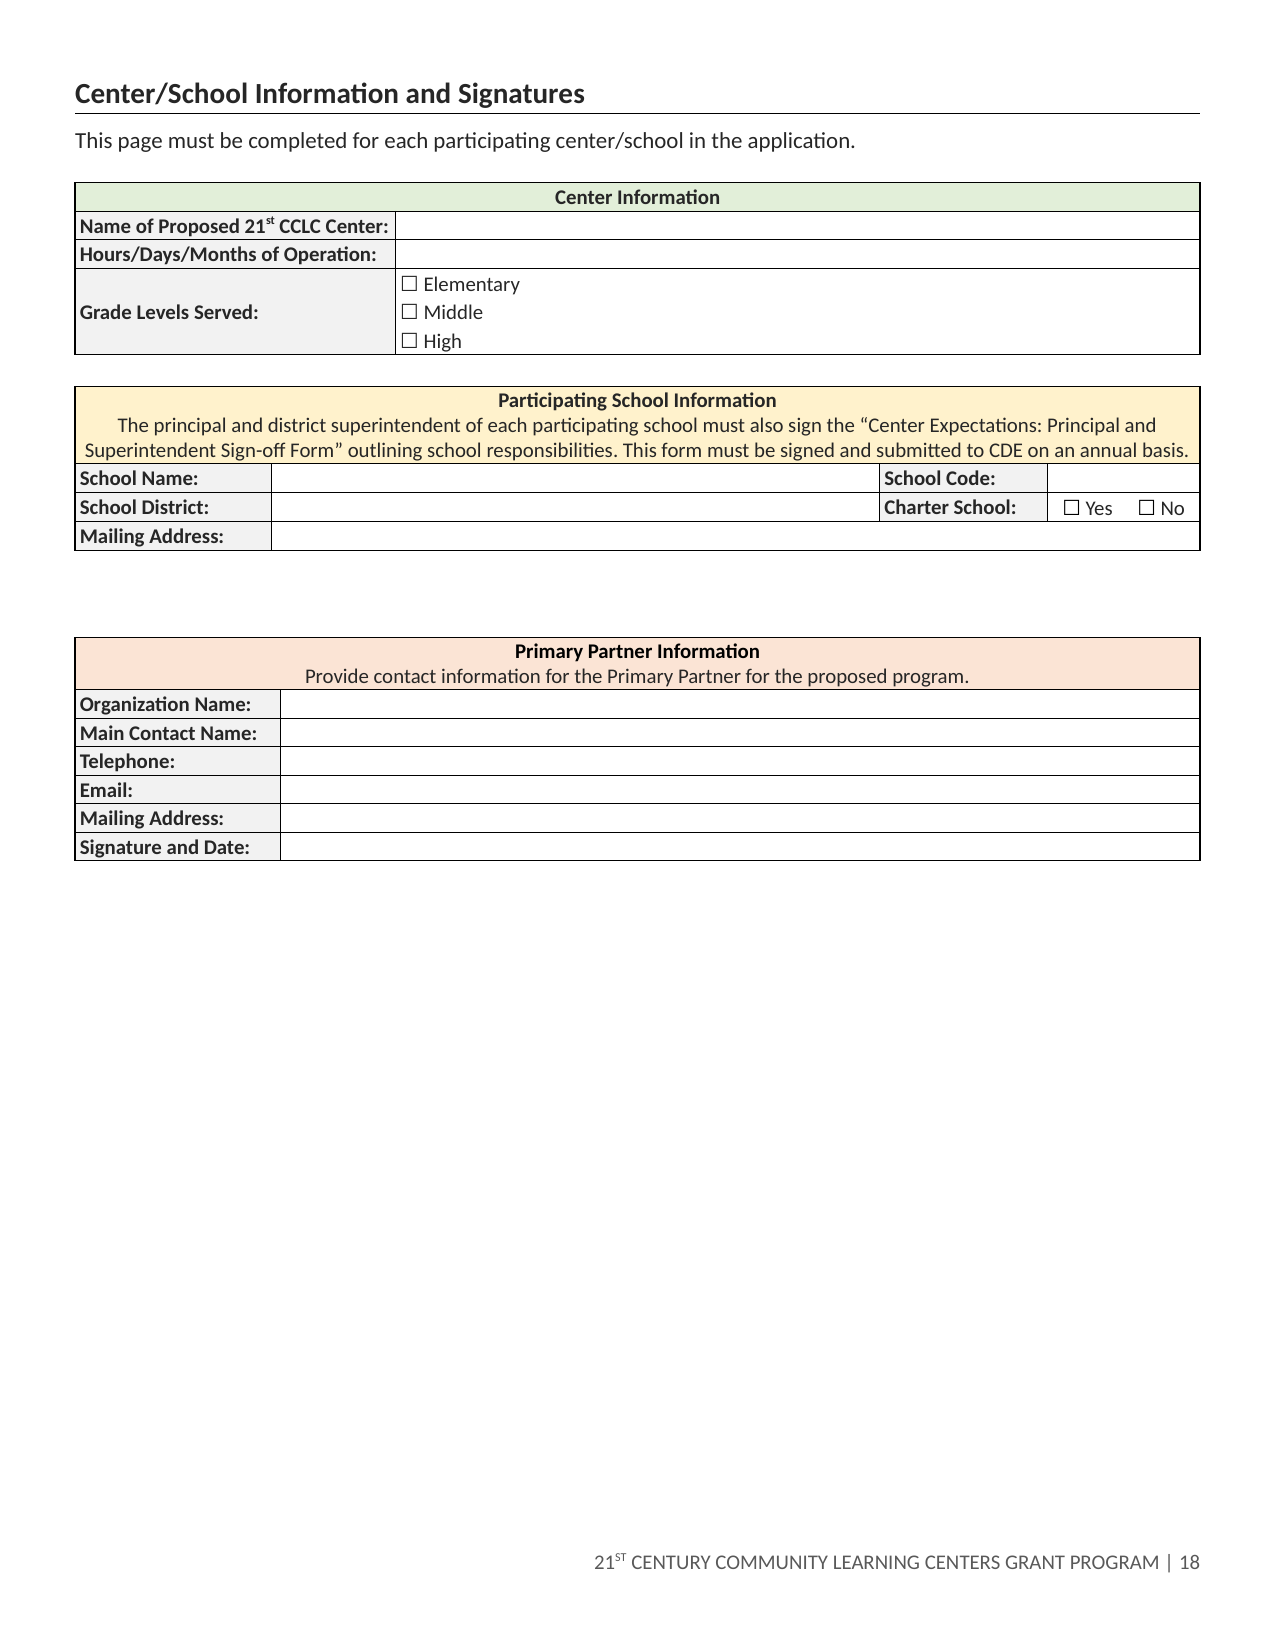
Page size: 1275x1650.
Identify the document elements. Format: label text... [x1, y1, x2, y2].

table_cell [281, 719, 1199, 746]
table_cell Yes No [1048, 493, 1199, 521]
table_cell [396, 240, 1199, 268]
table_cell [272, 522, 1199, 550]
table_cell Mailing Address: [76, 804, 280, 832]
table_cell Organization Name: [76, 690, 280, 718]
table_cell [281, 776, 1199, 803]
table_cell Hours/Days/Months of Operation: [76, 240, 395, 268]
table_cell [281, 833, 1199, 860]
table_cell [272, 493, 879, 521]
table_cell School District: [76, 493, 271, 521]
subtitle Center/School Information and Signatures [75, 75, 1200, 113]
table_cell Main Contact Name: [76, 719, 280, 746]
table_header Primary Partner Information Provide contact information for the Primary Partner for the proposed program. [76, 638, 1199, 689]
table_cell [272, 464, 879, 492]
table_cell Name of Proposed 21st CCLC Center: [76, 212, 395, 239]
table_cell [396, 212, 1199, 239]
table_cell Email: [76, 776, 280, 803]
table_cell Signature and Date: [76, 833, 280, 860]
table_cell [281, 747, 1199, 775]
table_header Center Information [76, 183, 1199, 211]
table_cell [281, 804, 1199, 832]
table_cell Grade Levels Served: [76, 269, 395, 354]
table_cell Mailing Address: [76, 522, 271, 550]
table_cell [1048, 464, 1199, 492]
table_header Participating School Information The principal and district superintendent of each participating school must also sign the “Center Expectations: Principal and Superintendent Sign-off Form” outlining school responsibilities. This form must be signed and submitted to CDE on an annual basis. [76, 387, 1199, 463]
table_cell Charter School: [880, 493, 1047, 521]
table_cell Elementary Middle High [396, 269, 1199, 354]
table_cell School Code: [880, 464, 1047, 492]
table_cell School Name: [76, 464, 271, 492]
table_cell Telephone: [76, 747, 280, 775]
text This page must be completed for each participating center/school in the application. [75, 126, 1200, 154]
table_cell [281, 690, 1199, 718]
